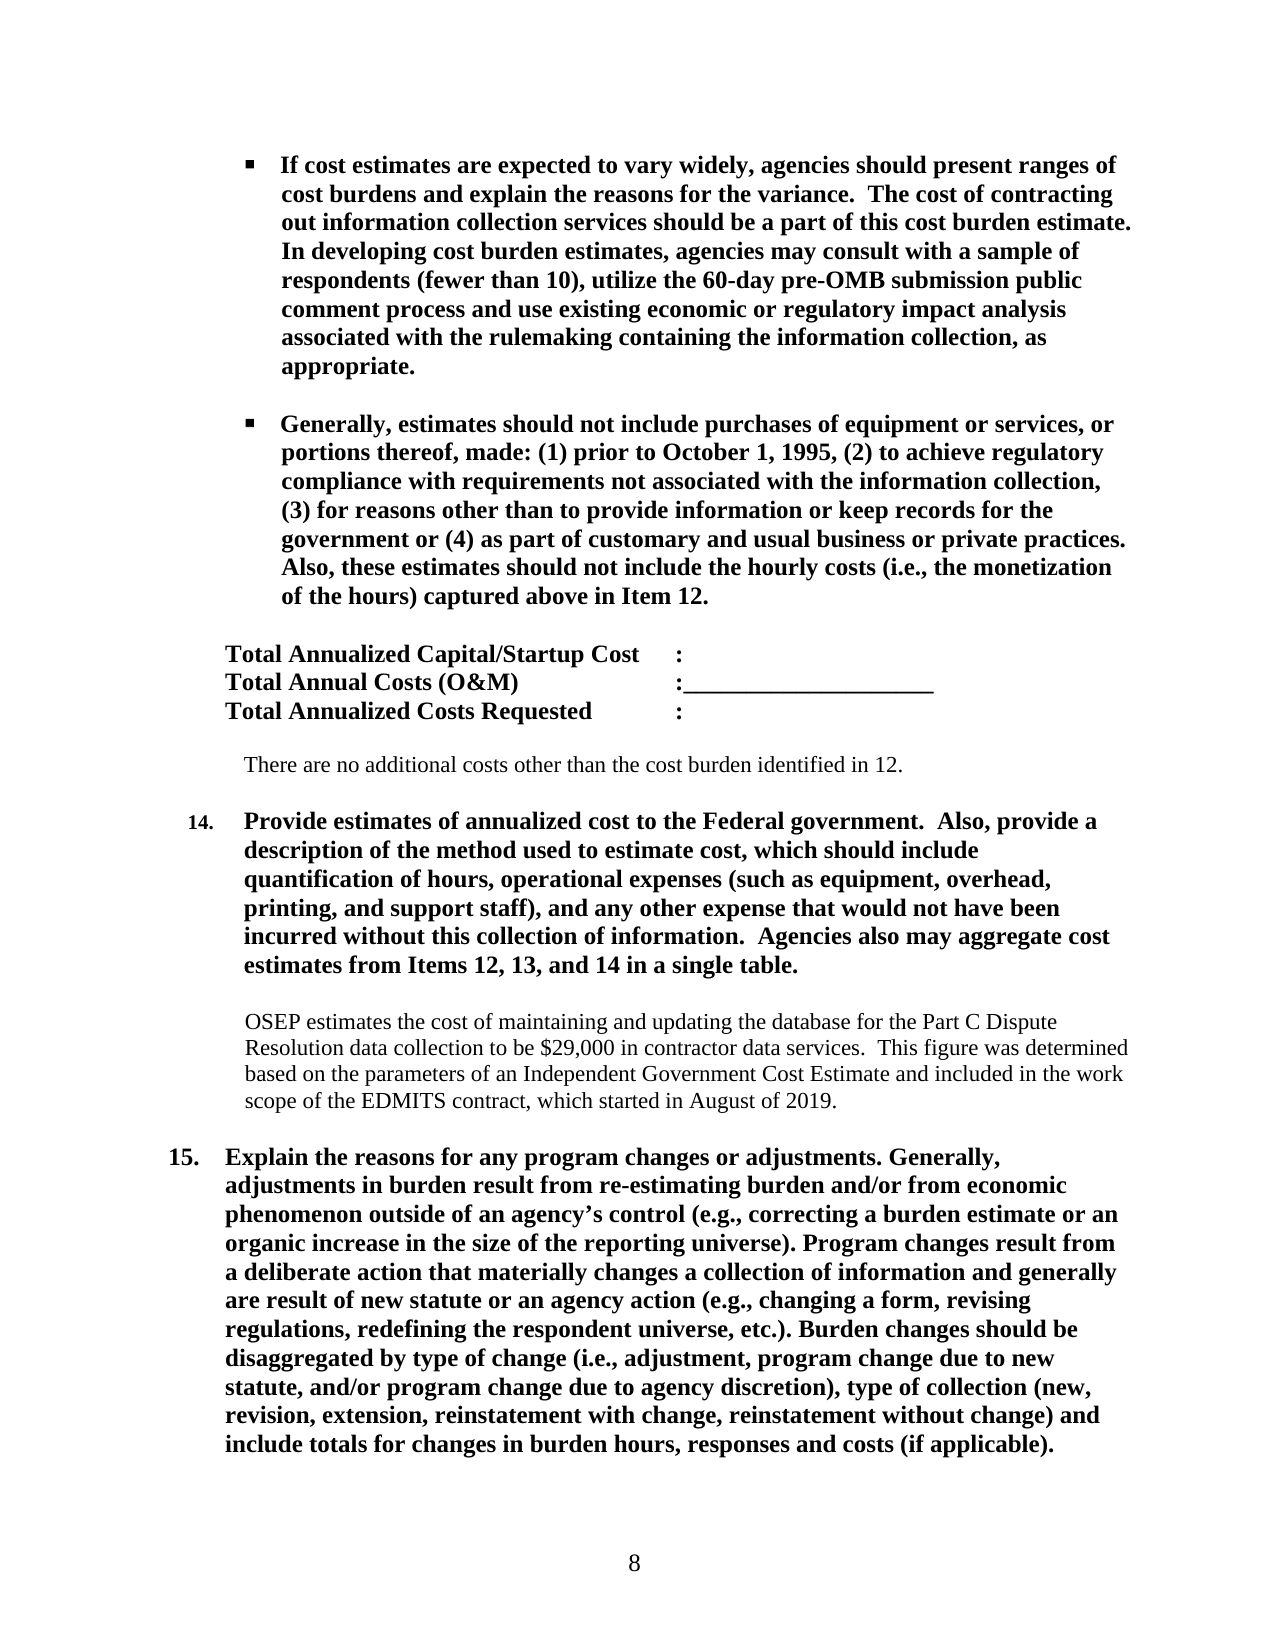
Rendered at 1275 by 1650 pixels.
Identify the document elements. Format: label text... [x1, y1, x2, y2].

list OSEP estimates the cost of maintaining and updating the database for the Part C Dispute Resolution data collection to be $29,000 in contractor data services. This figure was determined based on the parameters of an Independent Government Cost Estimate and included in the work scope of the EDMITS contract, which started in August of 2019. [244, 1008, 1134, 1113]
text Total Annualized Costs Requested : [150, 696, 1134, 725]
list Provide estimates of annualized cost to the Federal government. Also, provide a description of the method used to estimate cost, which should include quantification of hours, operational expenses (such as equipment, overhead, printing, and support staff), and any other expense that would not have been incurred without this collection of information. Agencies also may aggregate cost estimates from Items 12, 13, and 14 in a single table. [187, 806, 1134, 979]
list If cost estimates are expected to vary widely, agencies should present ranges of cost burdens and explain the reasons for the variance. The cost of contracting out information collection services should be a part of this cost burden estimate. In developing cost burden estimates, agencies may consult with a sample of respondents (fewer than 10), utilize the 60-day pre-OMB submission public comment process and use existing economic or regulatory impact analysis associated with the rulemaking containing the information collection, as appropriate. [244, 150, 1134, 380]
text There are no additional costs other than the cost burden identified in 12. [244, 751, 1134, 778]
text Total Annualized Capital/Startup Cost : [150, 639, 1134, 667]
list Generally, estimates should not include purchases of equipment or services, or portions thereof, made: (1) prior to October 1, 1995, (2) to achieve regulatory compliance with requirements not associated with the information collection, (3) for reasons other than to provide information or keep records for the government or (4) as part of customary and usual business or private practices. Also, these estimates should not include the hourly costs (i.e., the monetization of the hours) captured above in Item 12. [244, 409, 1134, 610]
list Explain the reasons for any program changes or adjustments. Generally, adjustments in burden result from re-estimating burden and/or from economic phenomenon outside of an agency’s control (e.g., correcting a burden estimate or an organic increase in the size of the reporting universe). Program changes result from a deliberate action that materially changes a collection of information and generally are result of new statute or an agency action (e.g., changing a form, revising regulations, redefining the respondent universe, etc.). Burden changes should be disaggregated by type of change (i.e., adjustment, program change due to new statute, and/or program change due to agency discretion), type of collection (new, revision, extension, reinstatement with change, reinstatement without change) and include totals for changes in burden hours, responses and costs (if applicable). [168, 1142, 1134, 1458]
text Total Annual Costs (O&M) :____________________ [150, 667, 1134, 696]
